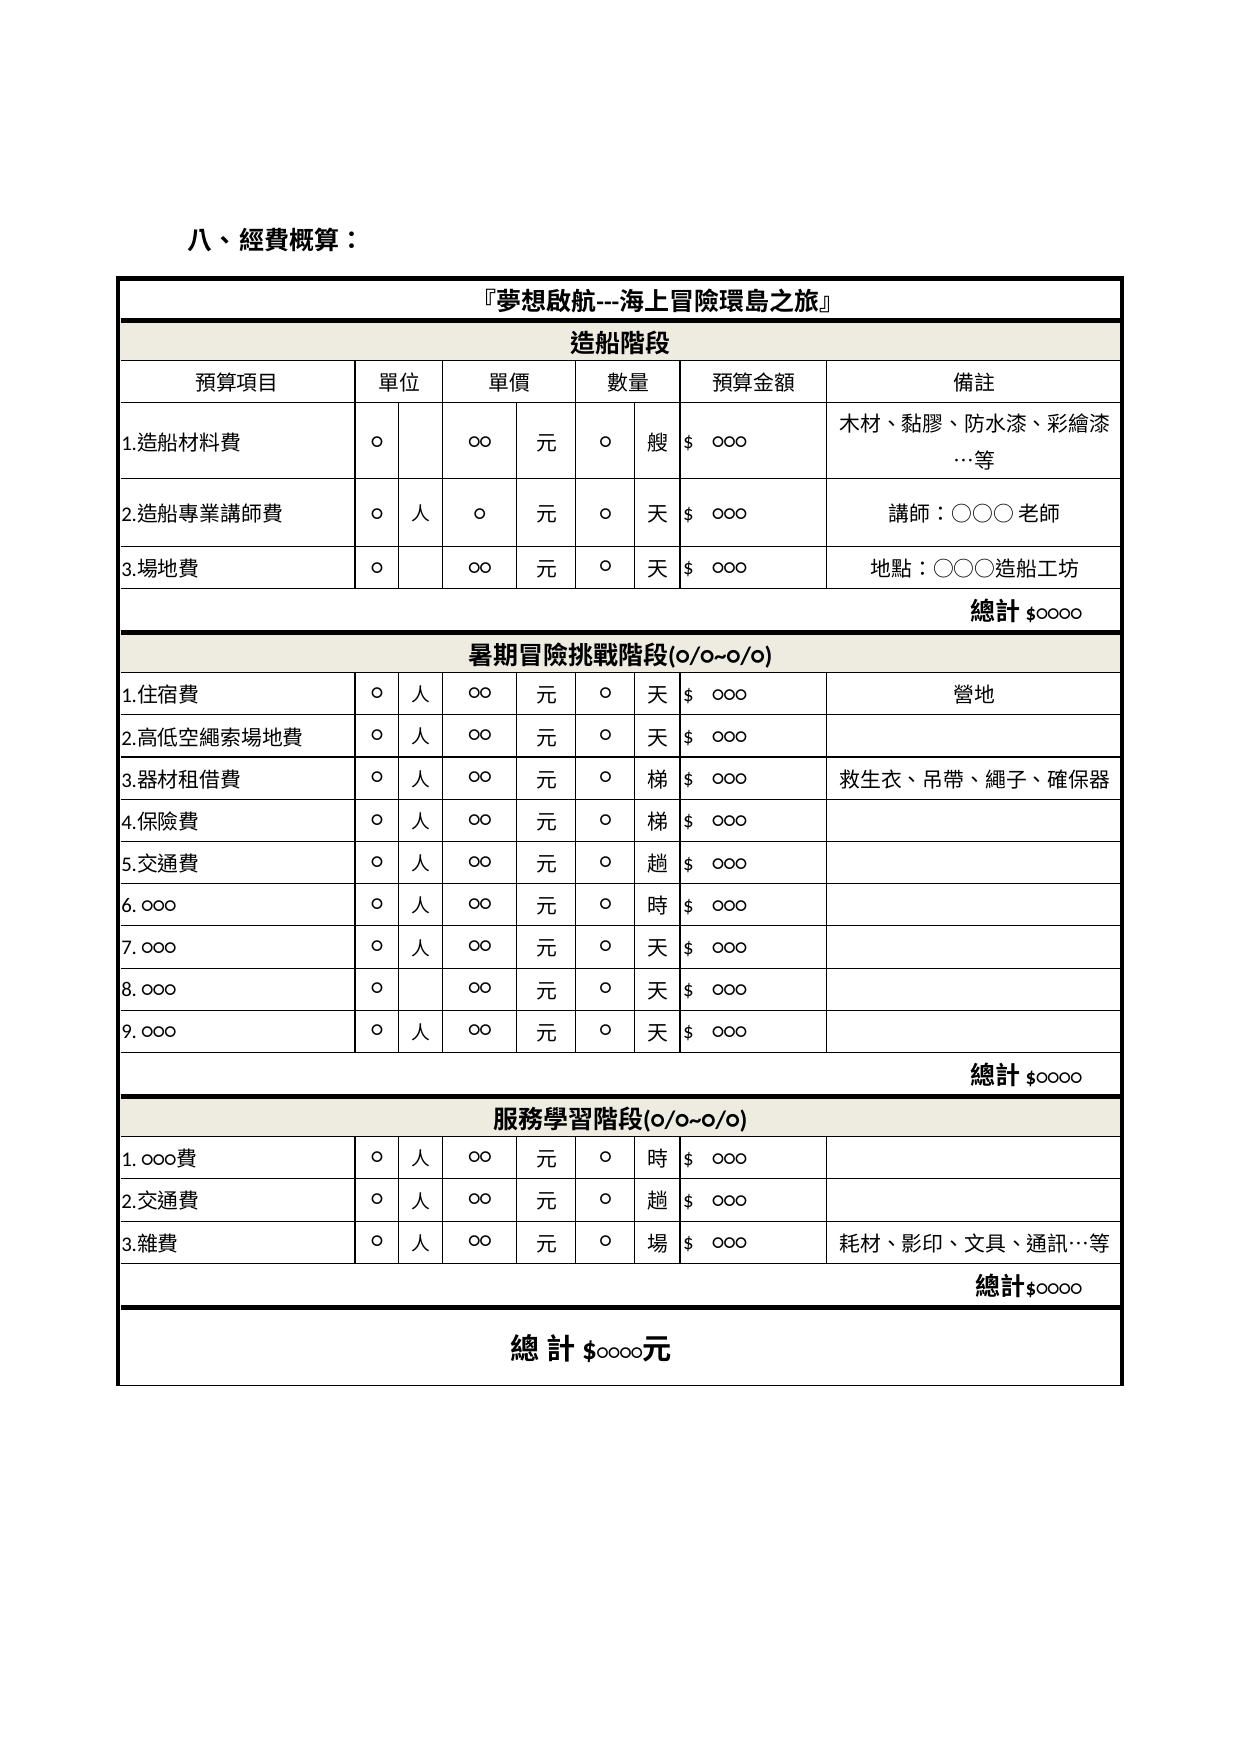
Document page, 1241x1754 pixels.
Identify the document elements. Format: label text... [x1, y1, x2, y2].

table_cell 人 [399, 1011, 442, 1052]
table_cell 場 [635, 1222, 679, 1263]
table_cell ○ [356, 884, 398, 925]
table_cell 天 [635, 479, 679, 546]
table_cell 3.器材租借費 [120, 757, 354, 799]
table_cell ○ [356, 758, 398, 799]
table_cell 元 [517, 1222, 575, 1263]
table_cell ○ [356, 1222, 398, 1263]
table_cell 元 [517, 800, 575, 841]
table_cell ○ [356, 969, 398, 1009]
table_cell 時 [635, 884, 679, 925]
table_cell 人 [399, 842, 442, 883]
table_cell 元 [517, 403, 575, 478]
table_cell [399, 969, 442, 1009]
table_cell ○ [576, 715, 634, 756]
table_cell 天 [635, 969, 679, 1009]
table_cell [827, 842, 1120, 883]
table_cell 3.場地費 [120, 547, 354, 588]
table_cell ○ [576, 842, 634, 883]
table_cell 3.雜費 [120, 1222, 354, 1263]
table_cell [399, 403, 442, 478]
table_cell $ ○○○ [681, 1222, 826, 1263]
table_cell 地點：○○○造船工坊 [827, 547, 1120, 588]
table_cell ○ [356, 1011, 398, 1052]
table_cell [827, 1137, 1120, 1178]
table_cell ○○ [443, 715, 516, 756]
table_cell [399, 547, 442, 588]
table_cell 數量 [576, 361, 679, 402]
table_cell ○○ [443, 1011, 516, 1052]
table_cell ○○ [443, 1179, 516, 1221]
table_cell 人 [399, 1137, 442, 1178]
table_cell ○○ [443, 800, 516, 841]
table_cell [827, 926, 1120, 967]
table_cell 人 [399, 800, 442, 841]
table_cell ○○ [443, 1222, 516, 1263]
table_cell 總計$○○○○ [120, 1264, 1120, 1305]
table_cell 人 [399, 758, 442, 799]
table_cell $ ○○○ [681, 403, 826, 478]
table_cell ○ [576, 1011, 634, 1052]
table_cell [827, 800, 1120, 841]
table_cell 天 [635, 715, 679, 756]
table_cell 元 [517, 1011, 575, 1052]
table_cell $ ○○○ [681, 758, 826, 799]
table_cell 元 [517, 926, 575, 967]
table_cell 人 [399, 1179, 442, 1221]
table_cell ○○ [443, 1137, 516, 1178]
table_cell 元 [517, 479, 575, 546]
table_cell 人 [399, 715, 442, 756]
table_cell ○ [576, 479, 634, 546]
table_cell 人 [399, 884, 442, 925]
table_cell ○○ [443, 758, 516, 799]
table_cell 元 [517, 842, 575, 883]
table_cell 1.造船材料費 [120, 403, 354, 478]
table_cell $ ○○○ [681, 884, 826, 925]
table_cell $ ○○○ [681, 673, 826, 714]
table_cell 2.高低空繩索場地費 [120, 715, 354, 756]
table_cell 人 [399, 926, 442, 967]
table_cell $ ○○○ [681, 715, 826, 756]
table_cell 梯 [635, 758, 679, 799]
table_cell 1.住宿費 [120, 673, 354, 714]
table_cell 人 [399, 673, 442, 714]
table_cell 元 [517, 1179, 575, 1221]
table_cell 營地 [827, 673, 1120, 714]
table_cell 元 [517, 547, 575, 588]
table_cell $ ○○○ [681, 547, 826, 588]
table_cell 服務學習階段(○/○~○/○) [120, 1095, 1120, 1136]
table_cell $ ○○○ [681, 926, 826, 967]
table_cell ○ [356, 842, 398, 883]
table_cell 人 [399, 479, 442, 546]
list 經費概算： [187, 221, 1053, 257]
table_cell ○ [576, 403, 634, 478]
table_cell ○ [356, 547, 398, 588]
table_cell ○ [356, 800, 398, 841]
table_cell 2.交通費 [120, 1179, 354, 1221]
table_cell 5.交通費 [120, 842, 354, 883]
table_cell ○ [356, 403, 398, 478]
table_cell 單價 [443, 361, 575, 402]
table_cell ○○ [443, 842, 516, 883]
table_cell ○ [576, 884, 634, 925]
table_cell 備註 [827, 361, 1120, 402]
table_cell ○○ [443, 673, 516, 714]
table_cell ○ [576, 1222, 634, 1263]
table_cell [827, 1011, 1120, 1052]
table_cell 人 [399, 1222, 442, 1263]
table_cell 趟 [635, 842, 679, 883]
table_cell 天 [635, 926, 679, 967]
table_cell 7. ○○○ [120, 926, 354, 967]
table_cell ○ [356, 926, 398, 967]
table_cell 天 [635, 673, 679, 714]
table_cell ○ [356, 715, 398, 756]
table_cell [827, 969, 1120, 1009]
table_cell ○ [576, 800, 634, 841]
table_cell 總 計 $○○○○元 [120, 1306, 1120, 1384]
table_cell 總計 $○○○○ [120, 1053, 1120, 1094]
table_cell 預算金額 [681, 361, 826, 402]
table_cell 講師：○○○ 老師 [827, 479, 1120, 546]
table_cell $ ○○○ [681, 1011, 826, 1052]
table_cell 元 [517, 758, 575, 799]
table_cell 總計 $○○○○ [120, 589, 1120, 630]
table_cell ○○ [443, 926, 516, 967]
table_cell ○ [576, 926, 634, 967]
table_cell 天 [635, 547, 679, 588]
table_cell ○ [576, 758, 634, 799]
table_cell 元 [517, 673, 575, 714]
table_cell 1. ○○○費 [120, 1137, 354, 1178]
table_cell ○○ [443, 403, 516, 478]
table_cell [827, 884, 1120, 925]
table_cell 造船階段 [120, 319, 1120, 360]
table_cell 元 [517, 1137, 575, 1178]
table_cell 2.造船專業講師費 [120, 479, 354, 546]
table_cell ○ [576, 969, 634, 1009]
table_cell 救生衣、吊帶、繩子、確保器 [827, 758, 1120, 799]
table_cell 預算項目 [120, 361, 354, 402]
table_cell ○ [356, 1137, 398, 1178]
table_cell ○ [576, 1179, 634, 1221]
table_cell 9. ○○○ [120, 1011, 354, 1052]
table_cell 4.保險費 [120, 800, 354, 841]
table_cell ○○ [443, 547, 516, 588]
table_cell $ ○○○ [681, 969, 826, 1009]
table_cell [827, 1179, 1120, 1221]
table_cell ○ [576, 673, 634, 714]
table_cell 6. ○○○ [120, 884, 354, 925]
table_cell ○ [356, 1179, 398, 1221]
table_cell 暑期冒險挑戰階段(○/○~○/○) [120, 631, 1120, 672]
table_cell ○○ [443, 969, 516, 1009]
table_cell 艘 [635, 403, 679, 478]
table_header 『夢想啟航---海上冒險環島之旅』 [120, 281, 1120, 318]
table_cell 單位 [356, 361, 442, 402]
table_cell 元 [517, 969, 575, 1009]
table_cell 時 [635, 1137, 679, 1178]
table_cell 元 [517, 715, 575, 756]
table_cell [827, 715, 1120, 756]
table_cell $ ○○○ [681, 1179, 826, 1221]
table_cell ○ [576, 1137, 634, 1178]
table_cell ○ [356, 673, 398, 714]
table_cell 元 [517, 884, 575, 925]
table_cell 木材、黏膠、防水漆、彩繪漆…等 [827, 403, 1120, 478]
table_cell $ ○○○ [681, 800, 826, 841]
table_cell ○○ [443, 884, 516, 925]
table_cell 梯 [635, 800, 679, 841]
table_cell ○ [356, 479, 398, 546]
table_cell ○ [443, 479, 516, 546]
table_cell 趟 [635, 1179, 679, 1221]
table_cell 8. ○○○ [120, 969, 354, 1009]
table_cell 天 [635, 1011, 679, 1052]
table_cell 耗材、影印、文具、通訊…等 [827, 1222, 1120, 1263]
table_cell ○ [576, 547, 634, 588]
table_cell $ ○○○ [681, 1137, 826, 1178]
table_cell $ ○○○ [681, 479, 826, 546]
table_cell $ ○○○ [681, 842, 826, 883]
